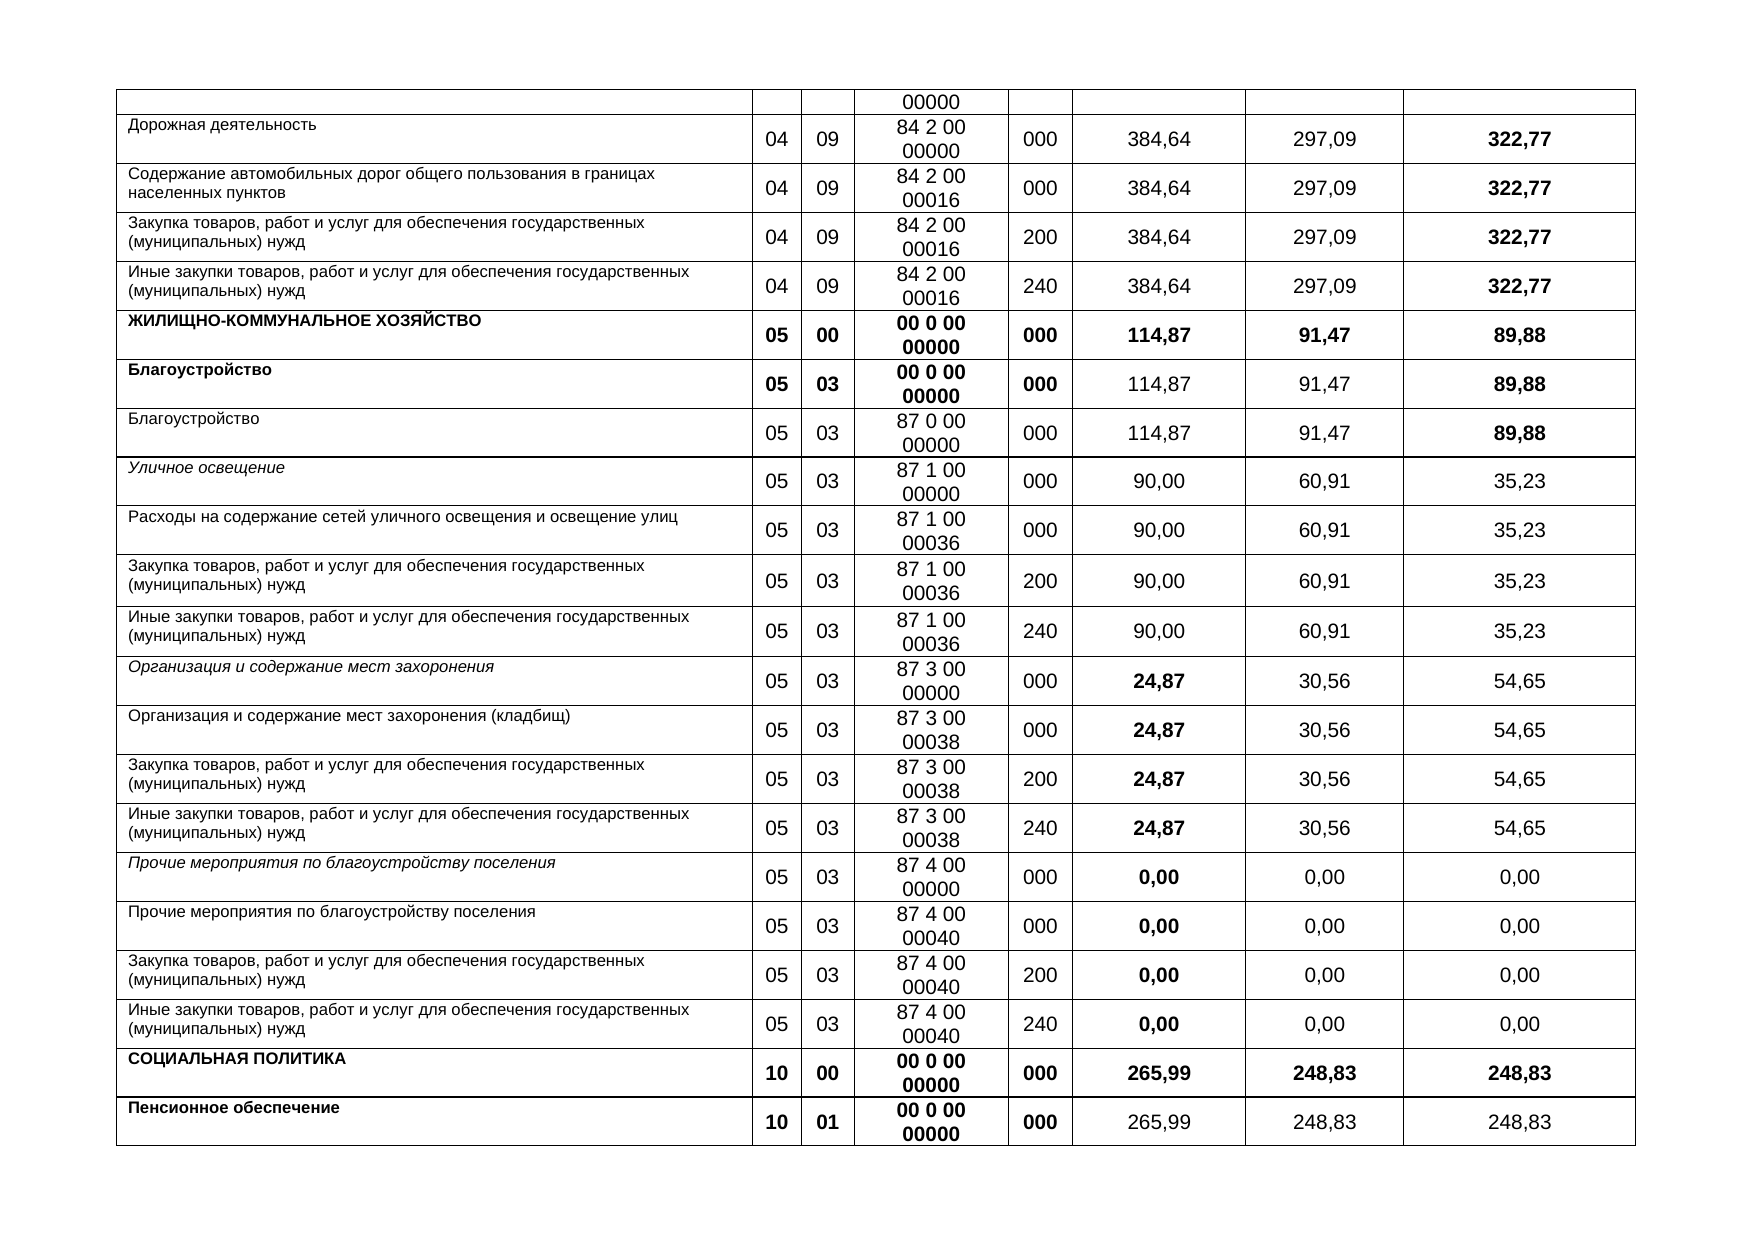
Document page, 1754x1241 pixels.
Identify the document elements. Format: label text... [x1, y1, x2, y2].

table_cell 03 [802, 458, 854, 505]
table_cell Пенсионное обеспечение [117, 1098, 752, 1145]
table_cell 10 [753, 1049, 801, 1096]
table_cell 384,64 [1073, 164, 1245, 212]
table_cell 90,00 [1073, 555, 1245, 606]
table_cell 0,00 [1404, 902, 1635, 949]
table_cell 60,91 [1246, 607, 1403, 656]
table_cell 297,09 [1246, 164, 1403, 212]
table_cell 30,56 [1246, 804, 1403, 852]
table_cell 10 [753, 1098, 801, 1145]
table_cell 000 [1009, 360, 1072, 407]
table_cell 000 [1009, 1098, 1072, 1145]
table_cell 00 0 00 00000 [855, 311, 1008, 358]
table_cell 384,64 [1073, 115, 1245, 163]
table_cell 04 [753, 213, 801, 261]
table_cell 60,91 [1246, 506, 1403, 554]
table_cell 000 [1009, 506, 1072, 554]
table_cell 05 [753, 951, 801, 998]
table_cell 297,09 [1246, 90, 1403, 114]
table_cell 03 [802, 360, 854, 407]
table_cell 03 [802, 555, 854, 606]
table_cell 00 [802, 1049, 854, 1096]
table_cell 24,87 [1073, 755, 1245, 803]
table_cell 03 [802, 1000, 854, 1047]
table_cell 05 [753, 804, 801, 852]
table_cell 00 0 00 00000 [855, 360, 1008, 407]
table_cell 24,87 [1073, 657, 1245, 705]
table_cell ЖИЛИЩНО-КОММУНАЛЬНОЕ ХОЗЯЙСТВО [117, 311, 752, 358]
table_cell 87 3 00 00000 [855, 657, 1008, 705]
table_cell 000 [1009, 311, 1072, 358]
table_cell 05 [753, 706, 801, 754]
table_cell 114,87 [1073, 409, 1245, 456]
table_cell 87 4 00 00040 [855, 951, 1008, 998]
table_cell 0,00 [1404, 1000, 1635, 1047]
table_cell 04 [753, 115, 801, 163]
table_cell 240 [1009, 804, 1072, 852]
table_cell 87 4 00 00040 [855, 1000, 1008, 1047]
table_cell 87 1 00 00000 [855, 458, 1008, 505]
table_cell 000 [1009, 902, 1072, 949]
table_cell 03 [802, 657, 854, 705]
table_cell 00 0 00 00000 [855, 1098, 1008, 1145]
table_cell 54,65 [1404, 755, 1635, 803]
table_cell 90,00 [1073, 458, 1245, 505]
table_cell Закупка товаров, работ и услуг для обеспечения государственных (муниципальных) нужд [117, 951, 752, 998]
table_cell 265,99 [1073, 1049, 1245, 1096]
table_cell 05 [753, 409, 801, 456]
table_cell Иные закупки товаров, работ и услуг для обеспечения государственных (муниципальных) нужд [117, 607, 752, 656]
table_cell 03 [802, 506, 854, 554]
table_cell 0,00 [1246, 853, 1403, 901]
table_cell 0,00 [1073, 1000, 1245, 1047]
table_cell 54,65 [1404, 804, 1635, 852]
table_cell 248,83 [1404, 1049, 1635, 1096]
table_cell 84 0 00 00000 [855, 90, 1008, 114]
table_cell 297,09 [1246, 213, 1403, 261]
table_cell Иные закупки товаров, работ и услуг для обеспечения государственных (муниципальных) нужд [117, 262, 752, 309]
table_cell 03 [802, 951, 854, 998]
table_cell Организация и содержание мест захоронения [117, 657, 752, 705]
table_cell 09 [802, 262, 854, 309]
table_cell 322,77 [1404, 164, 1635, 212]
table_cell 114,87 [1073, 360, 1245, 407]
table_cell Прочие мероприятия по благоустройству поселения [117, 853, 752, 901]
table_cell 0,00 [1246, 1000, 1403, 1047]
table_cell 89,88 [1404, 360, 1635, 407]
table_cell 90,00 [1073, 506, 1245, 554]
table_cell 24,87 [1073, 804, 1245, 852]
table_cell 54,65 [1404, 706, 1635, 754]
table_cell Содержание автомобильных дорог общего пользования в границах населенных пунктов [117, 164, 752, 212]
table_cell Иные закупки товаров, работ и услуг для обеспечения государственных (муниципальных) нужд [117, 1000, 752, 1047]
table_cell 01 [802, 1098, 854, 1145]
table_cell 87 1 00 00036 [855, 506, 1008, 554]
table_cell 05 [753, 555, 801, 606]
table_cell 87 1 00 00036 [855, 555, 1008, 606]
table_cell 04 [753, 164, 801, 212]
table_cell 00 0 00 00000 [855, 1049, 1008, 1096]
table_cell 0,00 [1404, 853, 1635, 901]
table_cell 03 [802, 607, 854, 656]
table_cell 35,23 [1404, 506, 1635, 554]
table_cell 322,77 [1404, 262, 1635, 309]
table_cell 84 2 00 00016 [855, 262, 1008, 309]
table_cell 35,23 [1404, 458, 1635, 505]
table_cell 09 [802, 213, 854, 261]
table_cell 240 [1009, 1000, 1072, 1047]
table_cell 240 [1009, 607, 1072, 656]
table_cell 30,56 [1246, 706, 1403, 754]
table_cell Иные закупки товаров, работ и услуг для обеспечения государственных (муниципальных) нужд [117, 804, 752, 852]
table_cell Закупка товаров, работ и услуг для обеспечения государственных (муниципальных) нужд [117, 213, 752, 261]
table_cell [117, 90, 752, 114]
table_cell Прочие мероприятия по благоустройству поселения [117, 902, 752, 949]
table_cell 60,91 [1246, 458, 1403, 505]
table_cell 248,83 [1246, 1098, 1403, 1145]
table_cell 03 [802, 706, 854, 754]
table_cell 89,88 [1404, 311, 1635, 358]
table_cell 297,09 [1246, 262, 1403, 309]
table_cell 87 3 00 00038 [855, 755, 1008, 803]
table_cell 84 2 00 00016 [855, 213, 1008, 261]
table_cell 240 [1009, 262, 1072, 309]
table_cell 05 [753, 607, 801, 656]
table_cell 248,83 [1404, 1098, 1635, 1145]
table_cell 265,99 [1073, 1098, 1245, 1145]
table_cell 000 [1009, 853, 1072, 901]
table_cell 000 [1009, 1049, 1072, 1096]
table_cell 04 [753, 262, 801, 309]
table_cell 000 [1009, 458, 1072, 505]
table_cell 05 [753, 458, 801, 505]
table_cell 05 [753, 311, 801, 358]
table_cell 200 [1009, 555, 1072, 606]
table_cell 000 [1009, 409, 1072, 456]
table_cell 200 [1009, 951, 1072, 998]
table_cell 0,00 [1073, 902, 1245, 949]
table_cell 0,00 [1073, 951, 1245, 998]
table_cell Организация и содержание мест захоронения (кладбищ) [117, 706, 752, 754]
table_cell 04 [753, 90, 801, 114]
table_cell 114,87 [1073, 311, 1245, 358]
table_cell 0,00 [1073, 853, 1245, 901]
table_cell 87 3 00 00038 [855, 706, 1008, 754]
table_cell 87 3 00 00038 [855, 804, 1008, 852]
table_cell 00 [802, 311, 854, 358]
table_cell 87 0 00 00000 [855, 409, 1008, 456]
table_cell 000 [1009, 164, 1072, 212]
table_cell 84 2 00 00000 [855, 115, 1008, 163]
table_cell 03 [802, 755, 854, 803]
table_cell 90,00 [1073, 607, 1245, 656]
table_cell 0,00 [1246, 902, 1403, 949]
table_cell 05 [753, 360, 801, 407]
table_cell 200 [1009, 213, 1072, 261]
table_cell 322,77 [1404, 213, 1635, 261]
table_cell 03 [802, 409, 854, 456]
table_cell 09 [802, 115, 854, 163]
table_cell 0,00 [1404, 951, 1635, 998]
table_cell 60,91 [1246, 555, 1403, 606]
table_cell 322,77 [1404, 115, 1635, 163]
table_cell Уличное освещение [117, 458, 752, 505]
table_cell 35,23 [1404, 607, 1635, 656]
table_cell 05 [753, 902, 801, 949]
table_cell 54,65 [1404, 657, 1635, 705]
table_cell Закупка товаров, работ и услуг для обеспечения государственных (муниципальных) нужд [117, 555, 752, 606]
table_cell 87 4 00 00000 [855, 853, 1008, 901]
table_cell Расходы на содержание сетей уличного освещения и освещение улиц [117, 506, 752, 554]
table_cell 09 [802, 90, 854, 114]
table_cell 000 [1009, 706, 1072, 754]
table_cell 297,09 [1246, 115, 1403, 163]
table_cell 000 [1009, 115, 1072, 163]
table_cell 87 4 00 00040 [855, 902, 1008, 949]
table_cell 89,88 [1404, 409, 1635, 456]
table_cell 05 [753, 755, 801, 803]
table_cell 03 [802, 853, 854, 901]
table_cell 03 [802, 804, 854, 852]
table_cell 000 [1009, 90, 1072, 114]
table_cell 384,64 [1073, 90, 1245, 114]
table_cell 05 [753, 506, 801, 554]
table_cell 05 [753, 1000, 801, 1047]
table_cell 91,47 [1246, 311, 1403, 358]
table_cell 91,47 [1246, 409, 1403, 456]
table_cell 05 [753, 657, 801, 705]
table_cell 35,23 [1404, 555, 1635, 606]
table_cell 24,87 [1073, 706, 1245, 754]
table_cell 000 [1009, 657, 1072, 705]
table_cell Благоустройство [117, 409, 752, 456]
table_cell 30,56 [1246, 755, 1403, 803]
table_cell 384,64 [1073, 213, 1245, 261]
table_cell 03 [802, 902, 854, 949]
table_cell Закупка товаров, работ и услуг для обеспечения государственных (муниципальных) нужд [117, 755, 752, 803]
table_cell Благоустройство [117, 360, 752, 407]
table_cell 84 2 00 00016 [855, 164, 1008, 212]
table_cell 384,64 [1073, 262, 1245, 309]
table_cell 322,77 [1404, 90, 1635, 114]
table_cell 200 [1009, 755, 1072, 803]
table_cell 05 [753, 853, 801, 901]
table_cell 0,00 [1246, 951, 1403, 998]
table_cell 91,47 [1246, 360, 1403, 407]
table_cell Дорожная деятельность [117, 115, 752, 163]
table_cell 09 [802, 164, 854, 212]
table_cell 87 1 00 00036 [855, 607, 1008, 656]
table_cell 248,83 [1246, 1049, 1403, 1096]
table_cell 30,56 [1246, 657, 1403, 705]
table_cell СОЦИАЛЬНАЯ ПОЛИТИКА [117, 1049, 752, 1096]
